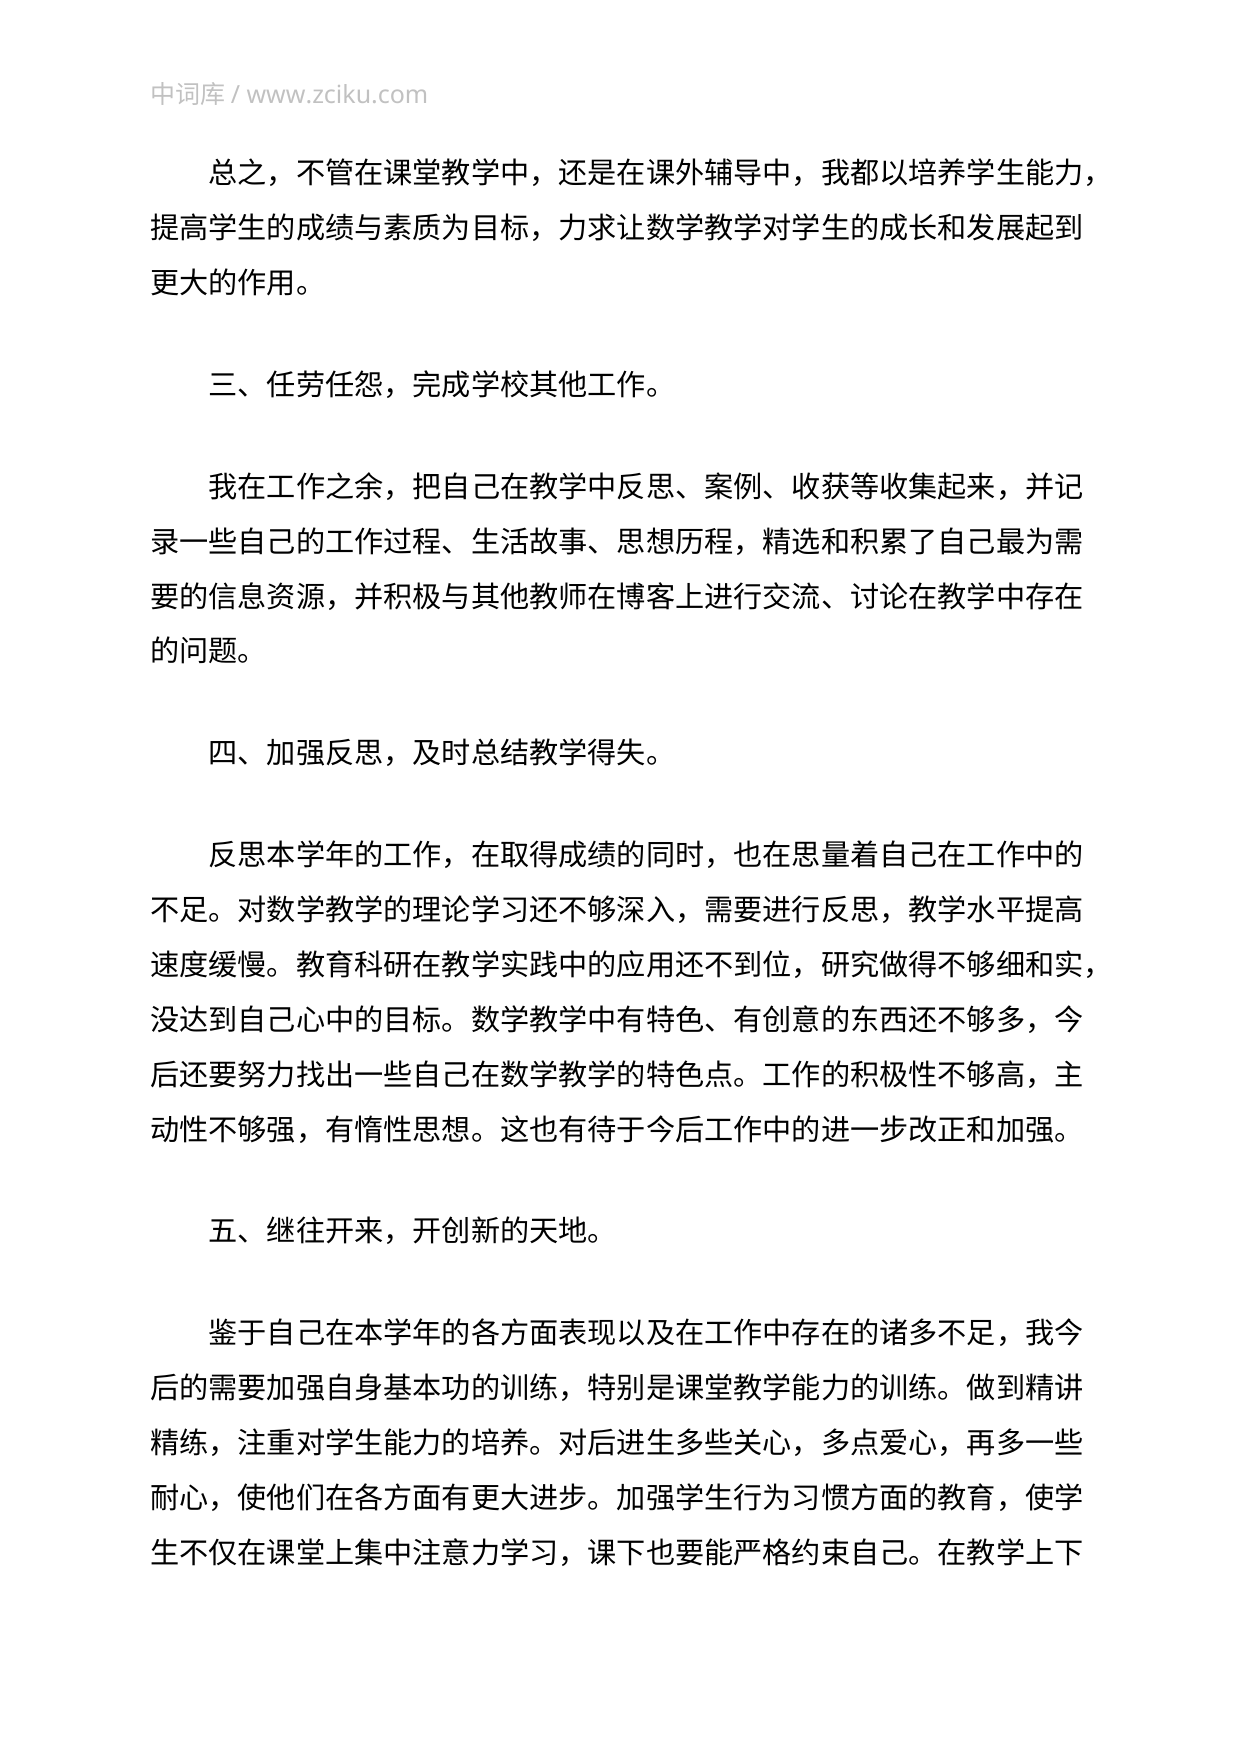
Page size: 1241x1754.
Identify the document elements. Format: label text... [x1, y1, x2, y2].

text 三、任劳任怨，完成学校其他工作。 [150, 362, 1090, 404]
text 总之，不管在课堂教学中，还是在课外辅导中，我都以培养学生能力，提高学生的成绩与素质为目标，力求让数学教学对学生的成长和发展起到更大的作用。 [150, 150, 1090, 302]
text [150, 1309, 1090, 1571]
text 我在工作之余，把自己在教学中反思、案例、收获等收集起来，并记录一些自己的工作过程、生活故事、思想历程，精选和积累了自己最为需要的信息资源，并积极与其他教师在博客上进行交流、讨论在教学中存在的问题。 [150, 463, 1090, 670]
text 四、加强反思，及时总结教学得失。 [150, 730, 1090, 772]
text 五、继往开来，开创新的天地。 [150, 1208, 1090, 1250]
text 反思本学年的工作，在取得成绩的同时，也在思量着自己在工作中的不足。对数学教学的理论学习还不够深入，需要进行反思，教学水平提高速度缓慢。教育科研在教学实践中的应用还不到位，研究做得不够细和实，没达到自己心中的目标。数学教学中有特色、有创意的东西还不够多，今后还要努力找出一些自己在数学教学的特色点。工作的积极性不够高，主动性不够强，有惰性思想。这也有待于今后工作中的进一步改正和加强。 [150, 832, 1090, 1148]
